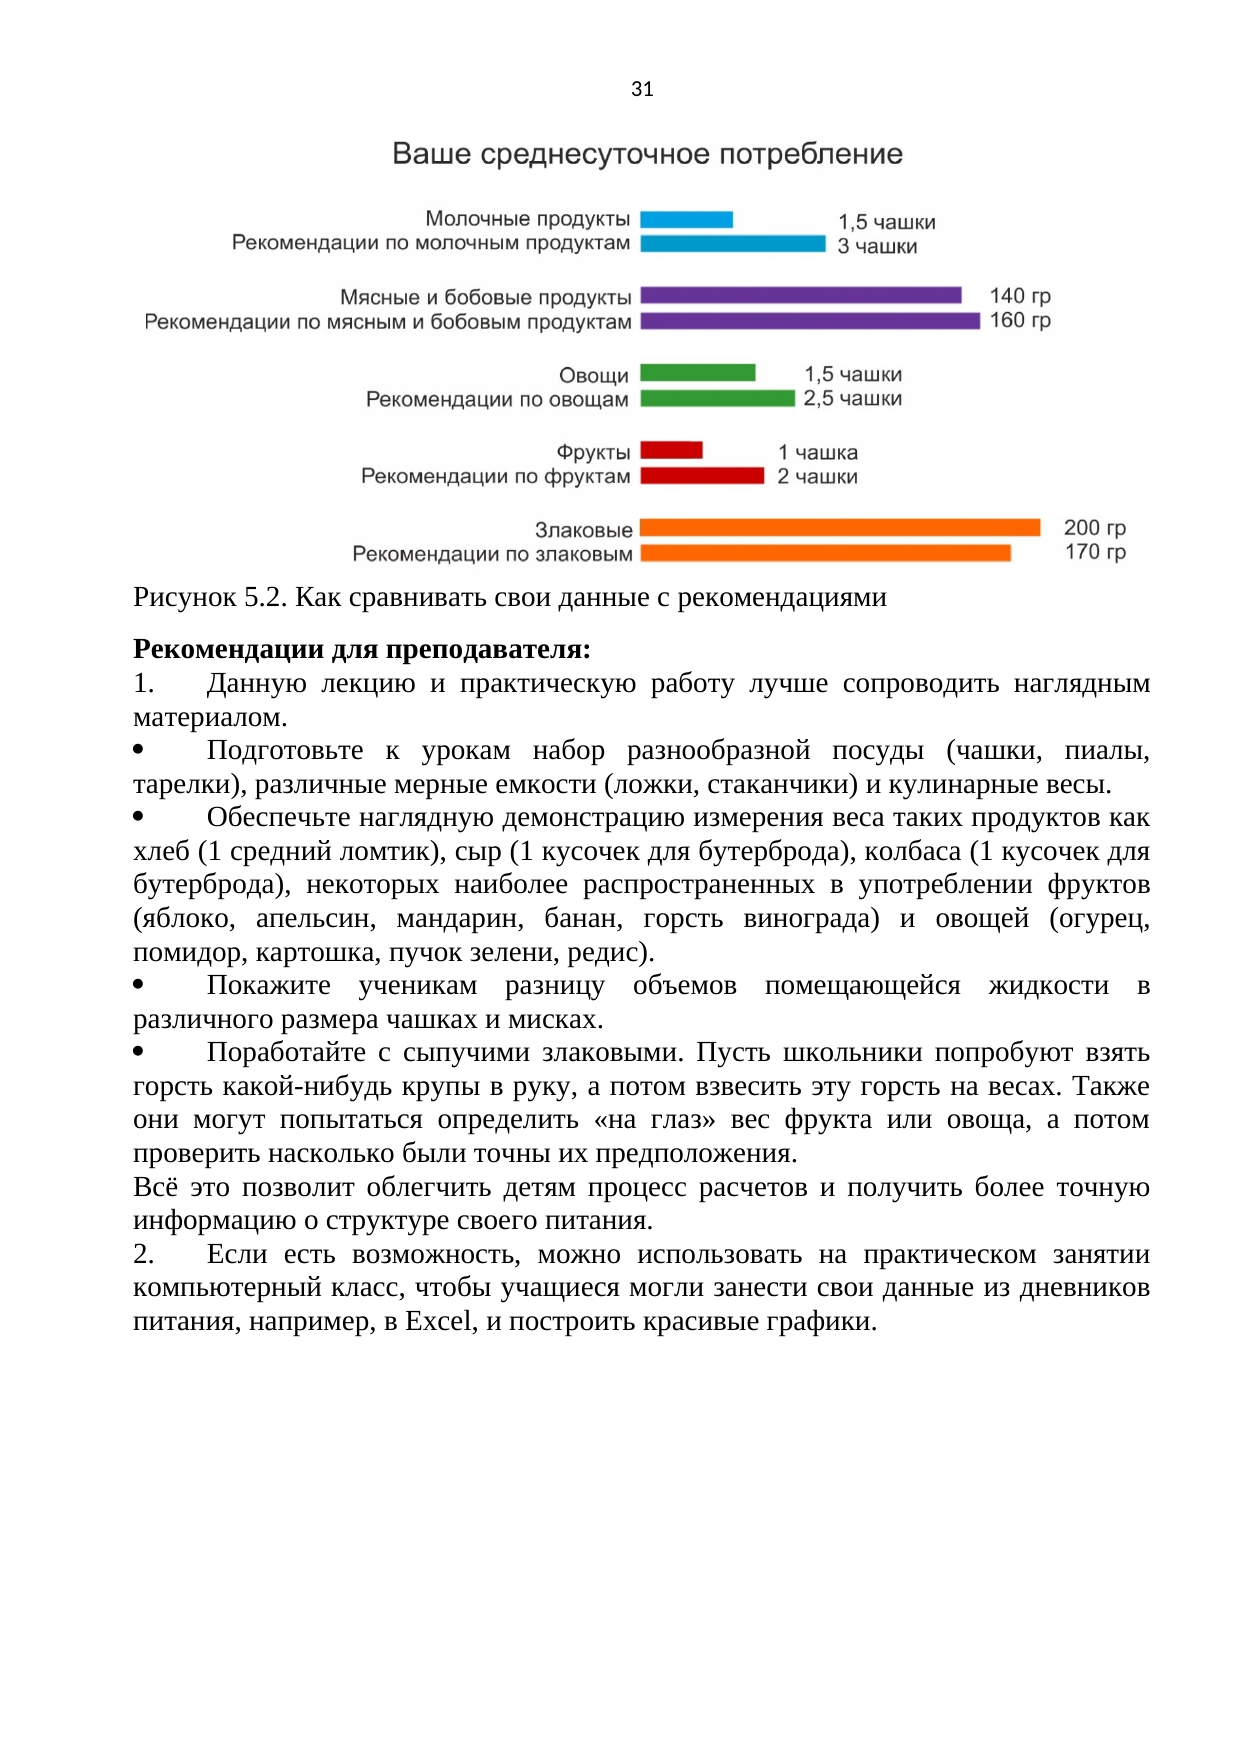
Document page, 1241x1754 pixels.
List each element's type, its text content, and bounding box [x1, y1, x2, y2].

list Если есть возможность, можно использовать на практическом занятии компьютерный класс, чтобы учащиеся могли занести свои данные из дневников питания, например, в Excel, и построить красивые графики. [133, 1236, 1152, 1336]
list Рекомендации для преподавателя: [133, 632, 1152, 665]
list Покажите ученикам разницу объемов помещающейся жидкости в различного размера чашках и мисках. [133, 967, 1152, 1034]
list Обеспечьте наглядную демонстрацию измерения веса таких продуктов как хлеб (1 средний ломтик), сыр (1 кусочек для бутерброда), колбаса (1 кусочек для бутерброда), некоторых наиболее распространенных в употреблении фруктов (яблоко, апельсин, мандарин, банан, горсть винограда) и овощей (огурец, помидор, картошка, пучок зелени, редис). [133, 799, 1152, 967]
list Поработайте с сыпучими злаковыми. Пусть школьники попробуют взять горсть какой-нибудь крупы в руку, а потом взвесить эту горсть на весах. Также они могут попытаться определить «на глаз» вес фрукта или овоща, а потом проверить насколько были точны их предположения. [133, 1034, 1152, 1169]
picture [146, 130, 1139, 579]
list Всё это позволит облегчить детям процесс расчетов и получить более точную информацию о структуре своего питания. [133, 1169, 1152, 1236]
text Рисунок 5.2. Как сравнивать свои данные с рекомендациями [133, 579, 1152, 612]
list Подготовьте к урокам набор разнообразной посуды (чашки, пиалы, тарелки), различные мерные емкости (ложки, стаканчики) и кулинарные весы. [133, 732, 1152, 799]
list Данную лекцию и практическую работу лучше сопроводить наглядным материалом. [133, 665, 1152, 732]
